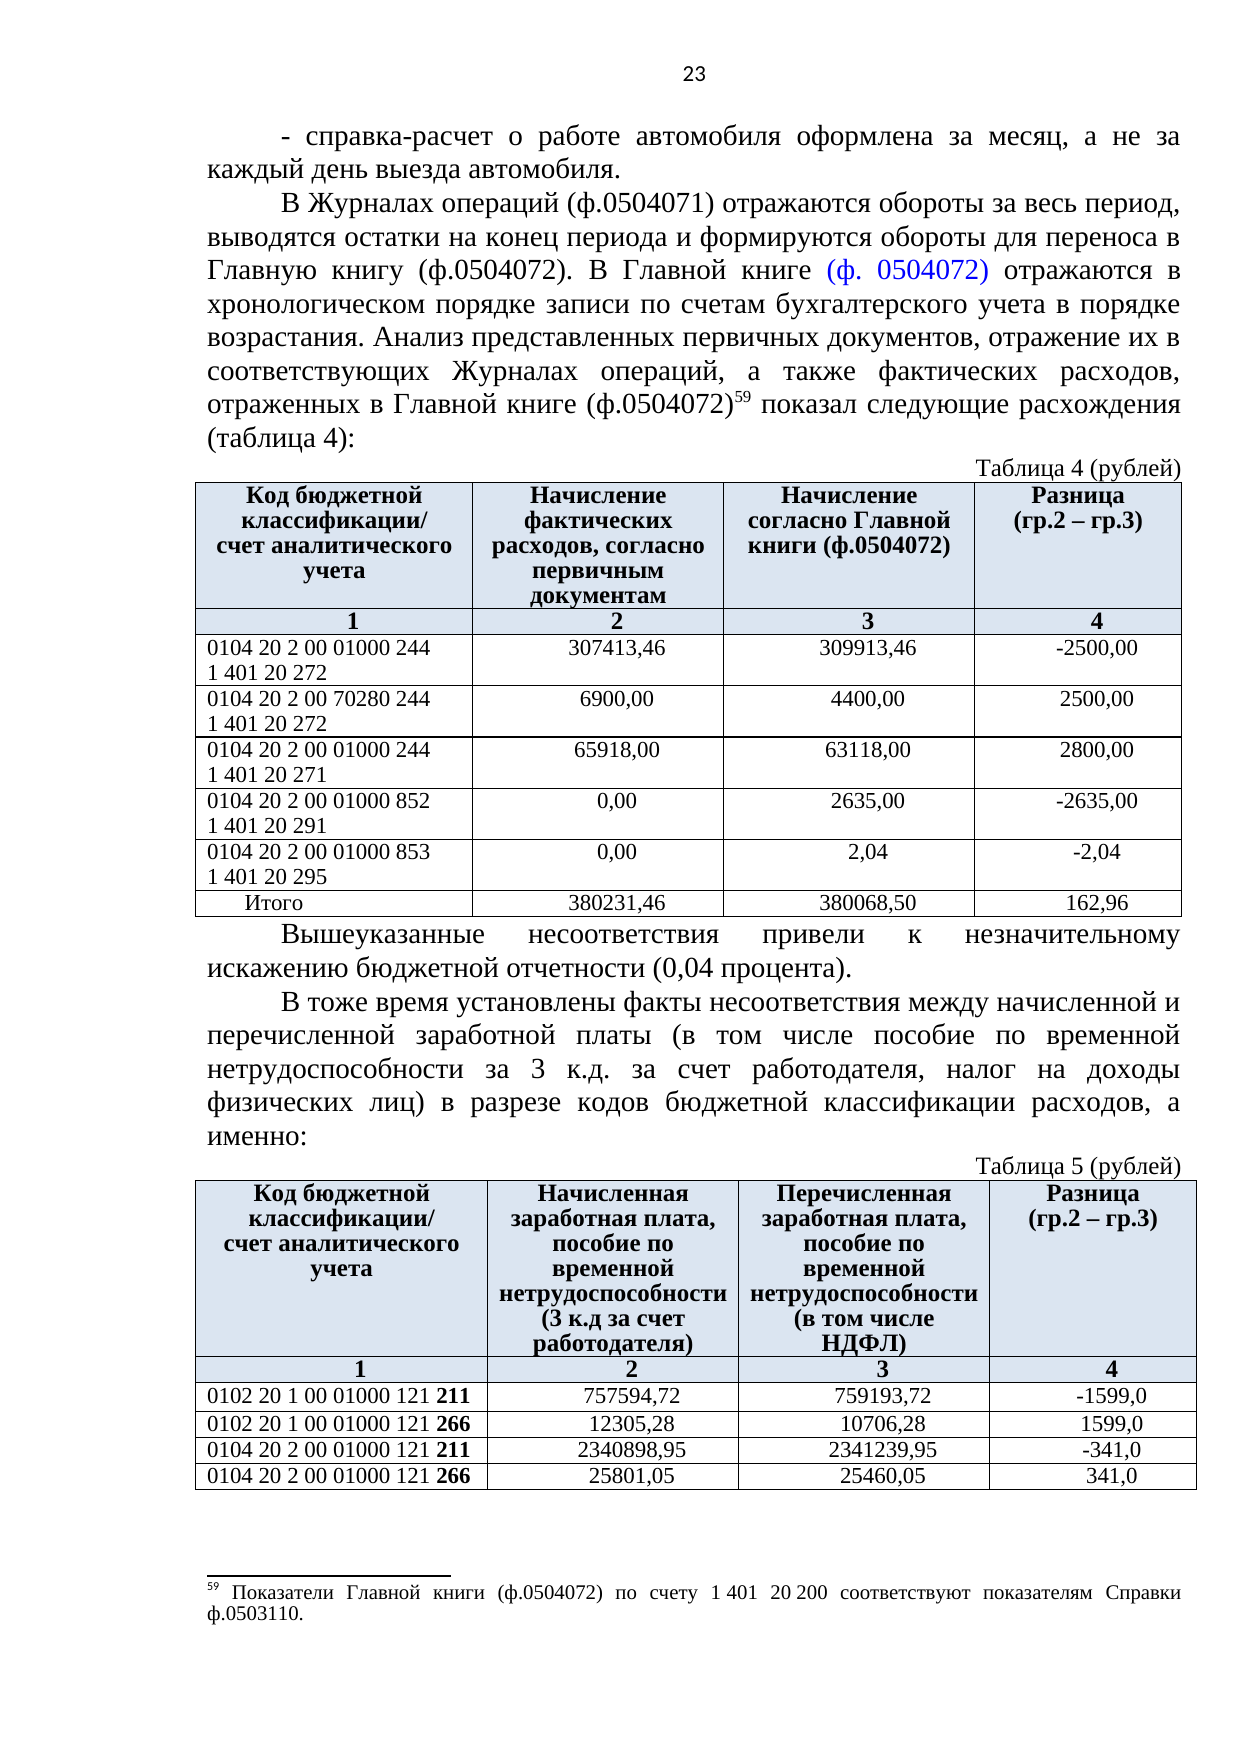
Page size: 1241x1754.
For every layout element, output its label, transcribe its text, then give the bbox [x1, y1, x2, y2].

table_cell 3 [724, 609, 974, 634]
text Таблица 5 (рублей) [207, 1151, 1181, 1180]
table_cell 0104 20 2 00 01000 244 1 401 20 271 [196, 738, 472, 787]
text В Журналах операций (ф.0504071) отражаются обороты за весь период, выводятся остатки на конец периода и формируются обороты для переноса в Главную книгу (ф.0504072). В Главной книге (ф. 0504072) отражаются в хронологическом порядке записи по счетам бухгалтерского учета в порядке возрастания. Анализ представленных первичных документов, отражение их в соответствующих Журналах операций, а также фактических расходов, отраженных в Главной книге (ф.0504072) показал следующие расхождения (таблица 4): [207, 185, 1181, 453]
table_cell 65918,00 [473, 738, 723, 787]
table_header Разница (гр.2 – гр.3) [975, 483, 1181, 608]
table_cell 341,0 [990, 1464, 1196, 1489]
text Таблица 4 (рублей) [207, 453, 1181, 482]
table_header Начисление согласно Главной книги (ф.0504072) [724, 483, 974, 608]
table_header Перечисленная заработная плата, пособие по временной нетрудоспособности (в том числе НДФЛ) [739, 1181, 989, 1356]
text Вышеуказанные несоответствия привели к незначительному искажению бюджетной отчетности (0,04 процента). [207, 917, 1181, 984]
table_cell 0,00 [473, 840, 723, 889]
table_header Код бюджетной классификации/ счет аналитического учета [196, 483, 472, 608]
table_cell 2500,00 [975, 686, 1181, 736]
table_cell 63118,00 [724, 738, 974, 787]
table_cell 2 [488, 1357, 738, 1382]
table_cell 2341239,95 [739, 1438, 989, 1463]
table_cell 0104 20 2 00 01000 852 1 401 20 291 [196, 789, 472, 838]
table_cell 0104 20 2 00 70280 244 1 401 20 272 [196, 686, 472, 736]
table_cell 0104 20 2 00 01000 121 211 [196, 1438, 487, 1463]
table_cell 4 [990, 1357, 1196, 1382]
table_cell 380068,50 [724, 891, 974, 916]
table_cell 2 [473, 609, 723, 634]
table_cell 757594,72 [488, 1383, 738, 1411]
table_cell 25801,05 [488, 1464, 738, 1489]
table_cell 0104 20 2 00 01000 121 266 [196, 1464, 487, 1489]
table_cell 380231,46 [473, 891, 723, 916]
table_cell 1599,0 [990, 1412, 1196, 1437]
table_cell 307413,46 [473, 635, 723, 685]
table_cell 12305,28 [488, 1412, 738, 1437]
table_cell 0104 20 2 00 01000 853 1 401 20 295 [196, 840, 472, 889]
table_cell 0102 20 1 00 01000 121 266 [196, 1412, 487, 1437]
table_cell 3 [739, 1357, 989, 1382]
table_cell 309913,46 [724, 635, 974, 685]
table_cell -1599,0 [990, 1383, 1196, 1411]
table_cell 10706,28 [739, 1412, 989, 1437]
table_cell 2635,00 [724, 789, 974, 838]
table_cell 162,96 [975, 891, 1181, 916]
table_cell -2500,00 [975, 635, 1181, 685]
text - справка-расчет о работе автомобиля оформлена за месяц, а не за каждый день выезда автомобиля. [207, 118, 1181, 185]
table_cell 2,04 [724, 840, 974, 889]
table_cell -341,0 [990, 1438, 1196, 1463]
table_cell 0,00 [473, 789, 723, 838]
table_header Разница (гр.2 – гр.3) [990, 1181, 1196, 1356]
table_header Начисленная заработная плата, пособие по временной нетрудоспособности (3 к.д за счет работодателя) [488, 1181, 738, 1356]
table_cell 4 [975, 609, 1181, 634]
table_header Код бюджетной классификации/ счет аналитического учета [196, 1181, 487, 1356]
table_cell -2635,00 [975, 789, 1181, 838]
table_cell 1 [196, 609, 472, 634]
table_header Начисление фактических расходов, согласно первичным документам [473, 483, 723, 608]
table_cell 2340898,95 [488, 1438, 738, 1463]
table_cell 759193,72 [739, 1383, 989, 1411]
text В тоже время установлены факты несоответствия между начисленной и перечисленной заработной платы (в том числе пособие по временной нетрудоспособности за 3 к.д. за счет работодателя, налог на доходы физических лиц) в разрезе кодов бюджетной классификации расходов, а именно: [207, 984, 1181, 1151]
table_cell 6900,00 [473, 686, 723, 736]
table_cell -2,04 [975, 840, 1181, 889]
table_cell 0104 20 2 00 01000 244 1 401 20 272 [196, 635, 472, 685]
table_cell 25460,05 [739, 1464, 989, 1489]
table_cell 0102 20 1 00 01000 121 211 [196, 1383, 487, 1411]
table_cell 4400,00 [724, 686, 974, 736]
table_cell Итого [196, 891, 472, 916]
table_cell 2800,00 [975, 738, 1181, 787]
table_cell 1 [196, 1357, 487, 1382]
